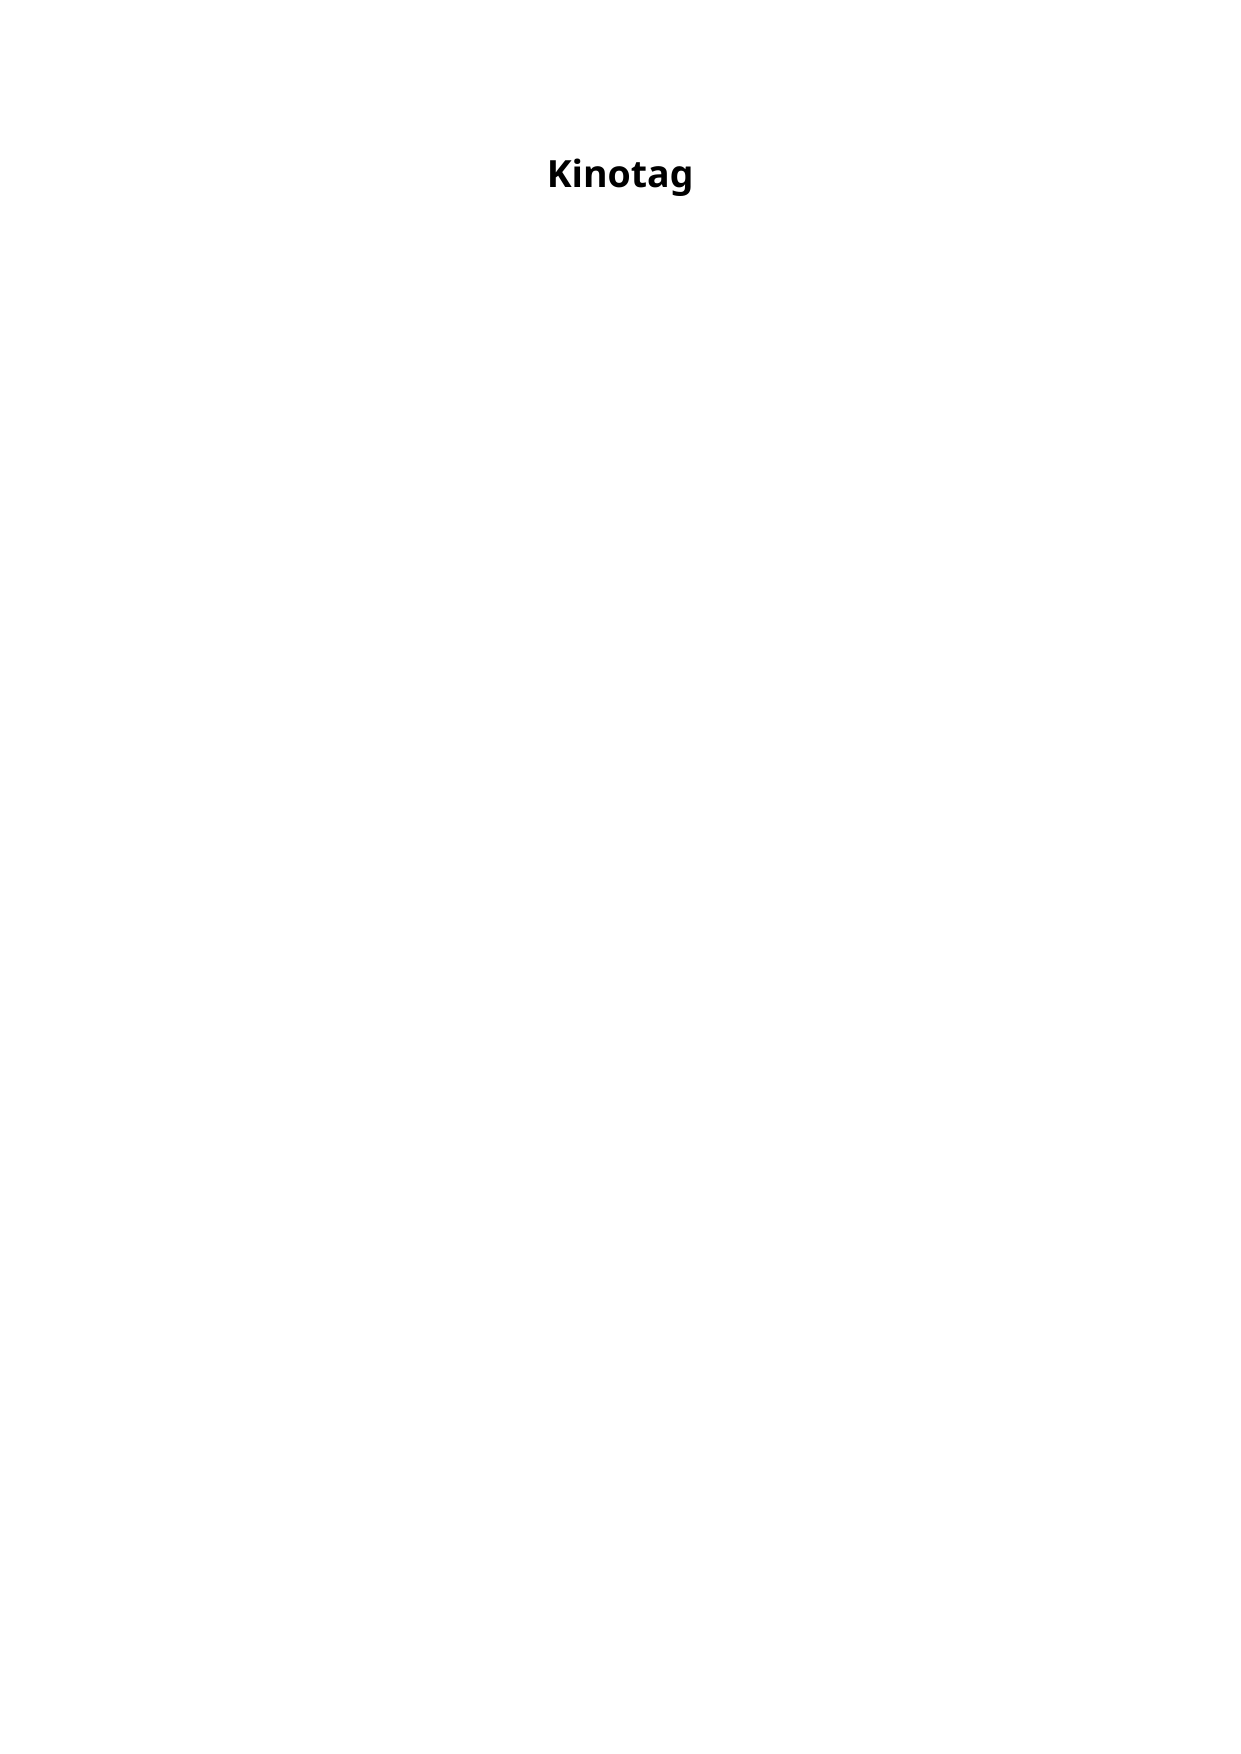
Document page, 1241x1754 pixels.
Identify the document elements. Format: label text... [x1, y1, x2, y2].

text Kinotag [148, 148, 1093, 199]
